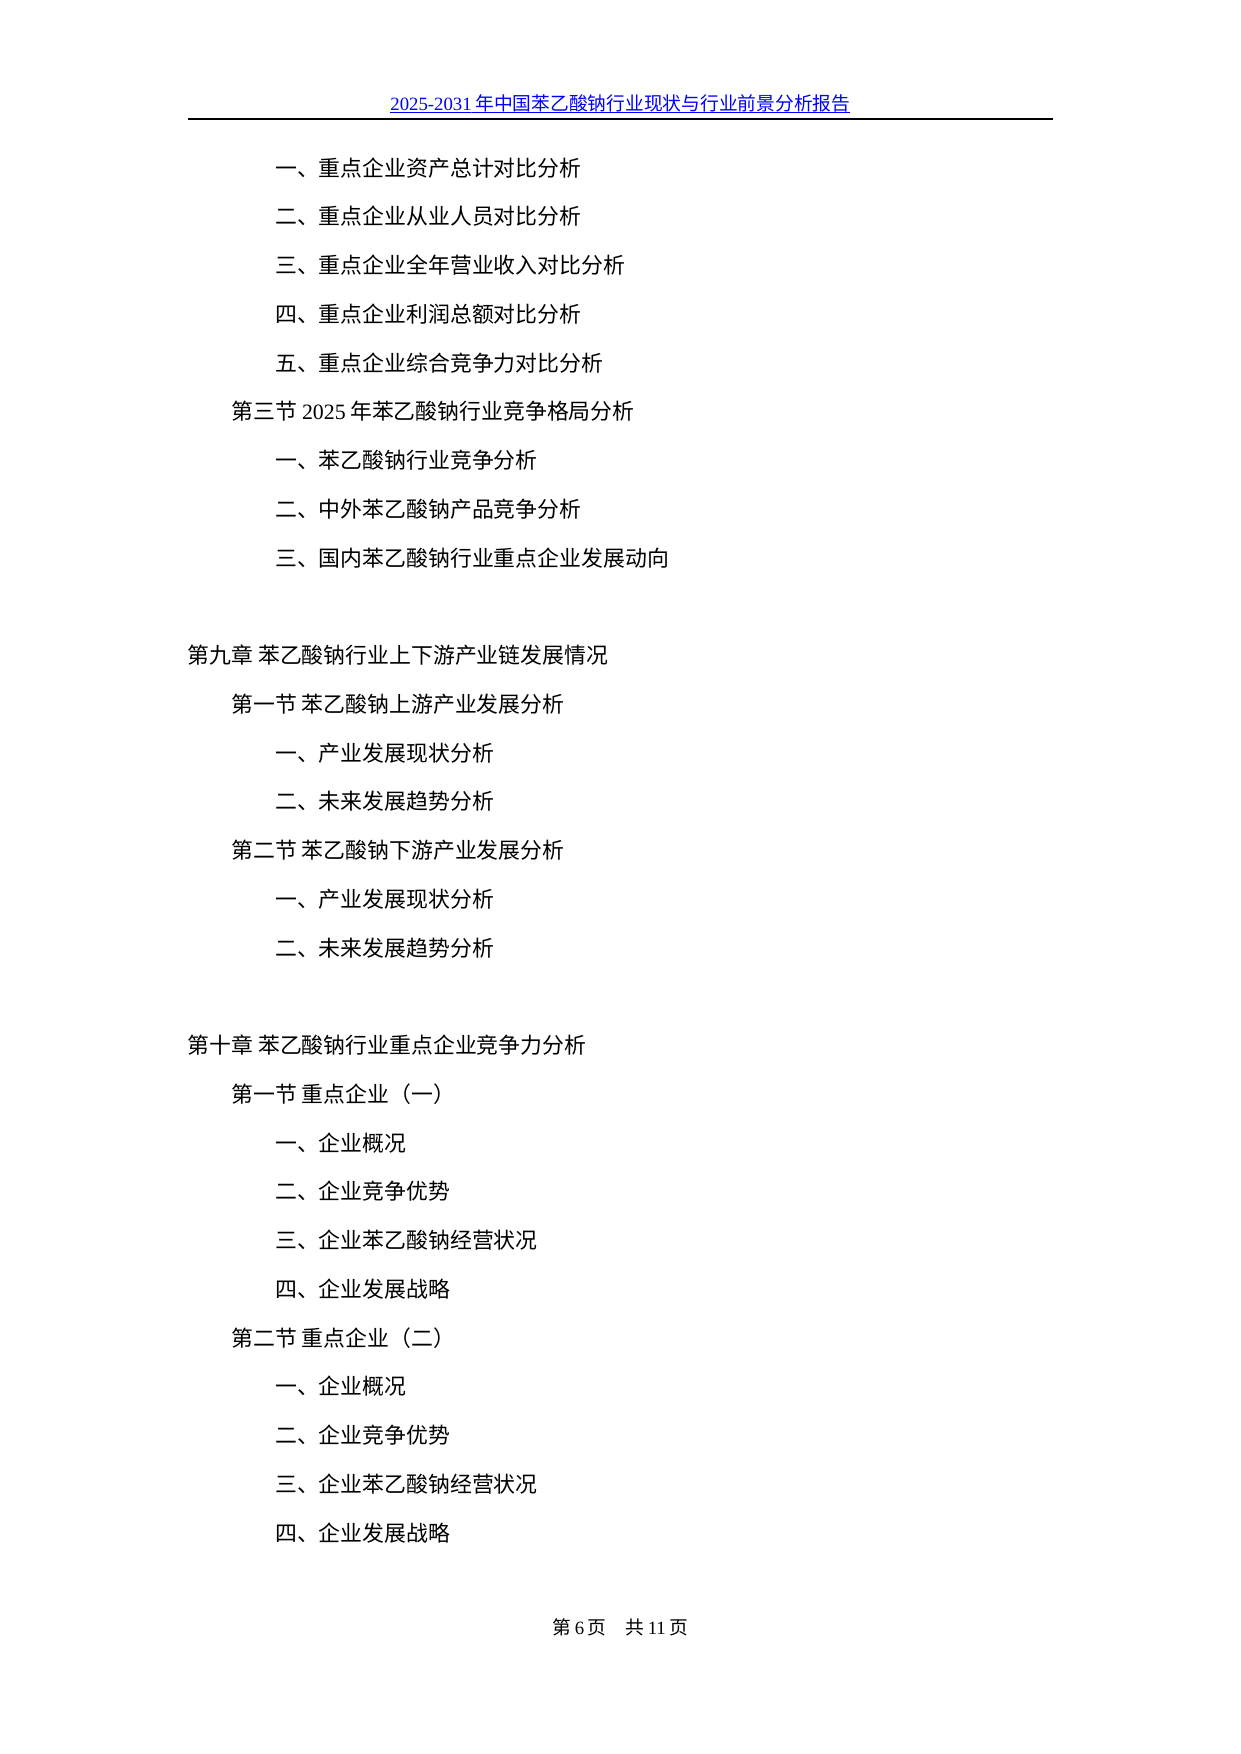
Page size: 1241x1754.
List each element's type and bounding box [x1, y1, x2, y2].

text [187, 150, 1053, 1548]
